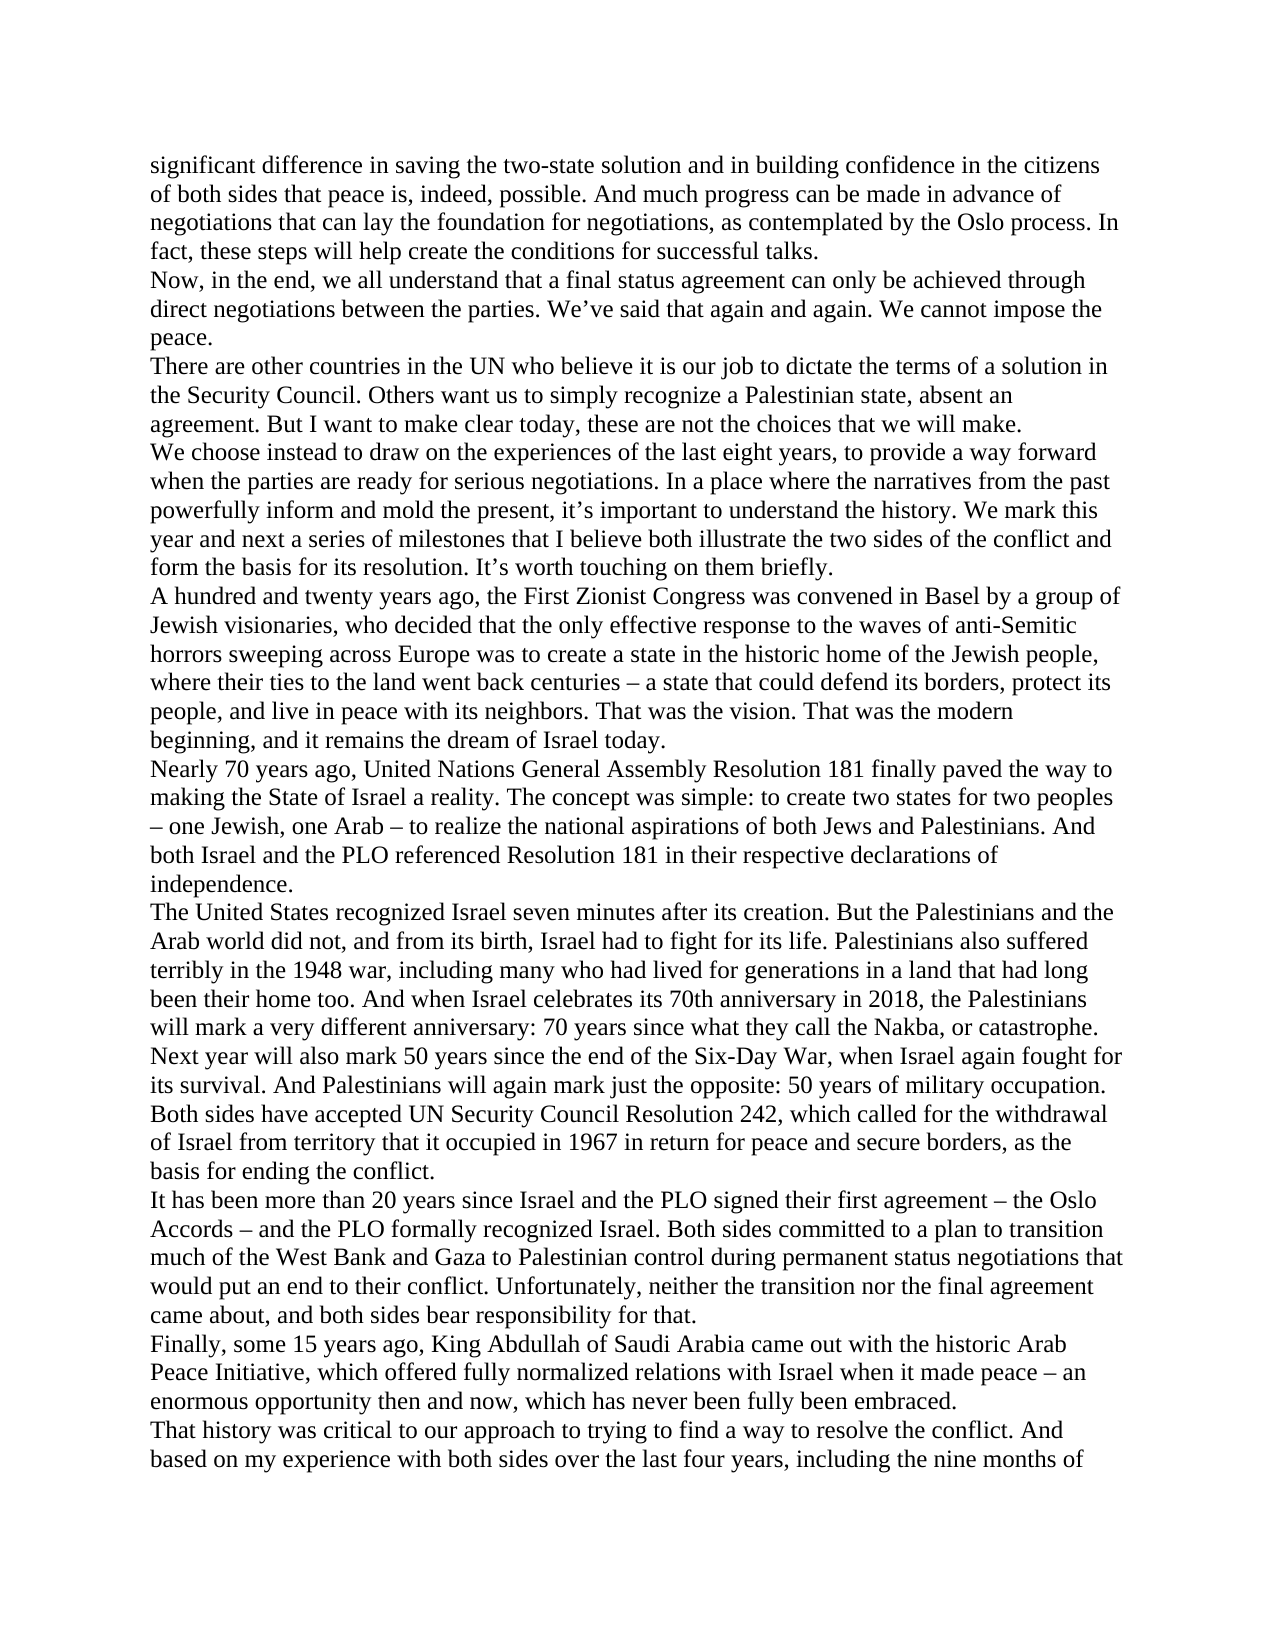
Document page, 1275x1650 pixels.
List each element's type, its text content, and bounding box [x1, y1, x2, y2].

text We choose instead to draw on the experiences of the last eight years, to provide a way forward when the parties are ready for serious negotiations. In a place where the narratives from the past powerfully inform and mold the present, it’s important to understand the history. We mark this year and next a series of milestones that I believe both illustrate the two sides of the conflict and form the basis for its resolution. It’s worth touching on them briefly. [150, 437, 1125, 581]
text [150, 1415, 1125, 1472]
text Nearly 70 years ago, United Nations General Assembly Resolution 181 finally paved the way to making the State of Israel a reality. The concept was simple: to create two states for two peoples – one Jewish, one Arab – to realize the national aspirations of both Jews and Palestinians. And both Israel and the PLO referenced Resolution 181 in their respective declarations of independence. [150, 754, 1125, 897]
text A hundred and twenty years ago, the First Zionist Congress was convened in Basel by a group of Jewish visionaries, who decided that the only effective response to the waves of anti-Semitic horrors sweeping across Europe was to create a state in the historic home of the Jewish people, where their ties to the land went back centuries – a state that could defend its borders, protect its people, and live in peace with its neighbors. That was the vision. That was the modern beginning, and it remains the dream of Israel today. [150, 581, 1125, 754]
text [150, 150, 1125, 265]
text Next year will also mark 50 years since the end of the Six-Day War, when Israel again fought for its survival. And Palestinians will again mark just the opposite: 50 years of military occupation. Both sides have accepted UN Security Council Resolution 242, which called for the withdrawal of Israel from territory that it occupied in 1967 in return for peace and secure borders, as the basis for ending the conflict. [150, 1041, 1125, 1185]
text Now, in the end, we all understand that a final status agreement can only be achieved through direct negotiations between the parties. We’ve said that again and again. We cannot impose the peace. [150, 265, 1125, 351]
text The United States recognized Israel seven minutes after its creation. But the Palestinians and the Arab world did not, and from its birth, Israel had to fight for its life. Palestinians also suffered terribly in the 1948 war, including many who had lived for generations in a land that had long been their home too. And when Israel celebrates its 70th anniversary in 2018, the Palestinians will mark a very different anniversary: 70 years since what they call the Nakba, or catastrophe. [150, 897, 1125, 1041]
text Finally, some 15 years ago, King Abdullah of Saudi Arabia came out with the historic Arab Peace Initiative, which offered fully normalized relations with Israel when it made peace – an enormous opportunity then and now, which has never been fully been embraced. [150, 1329, 1125, 1415]
text There are other countries in the UN who believe it is our job to dictate the terms of a solution in the Security Council. Others want us to simply recognize a Palestinian state, absent an agreement. But I want to make clear today, these are not the choices that we will make. [150, 351, 1125, 437]
text It has been more than 20 years since Israel and the PLO signed their first agreement – the Oslo Accords – and the PLO formally recognized Israel. Both sides committed to a plan to transition much of the West Bank and Gaza to Palestinian control during permanent status negotiations that would put an end to their conflict. Unfortunately, neither the transition nor the final agreement came about, and both sides bear responsibility for that. [150, 1185, 1125, 1329]
